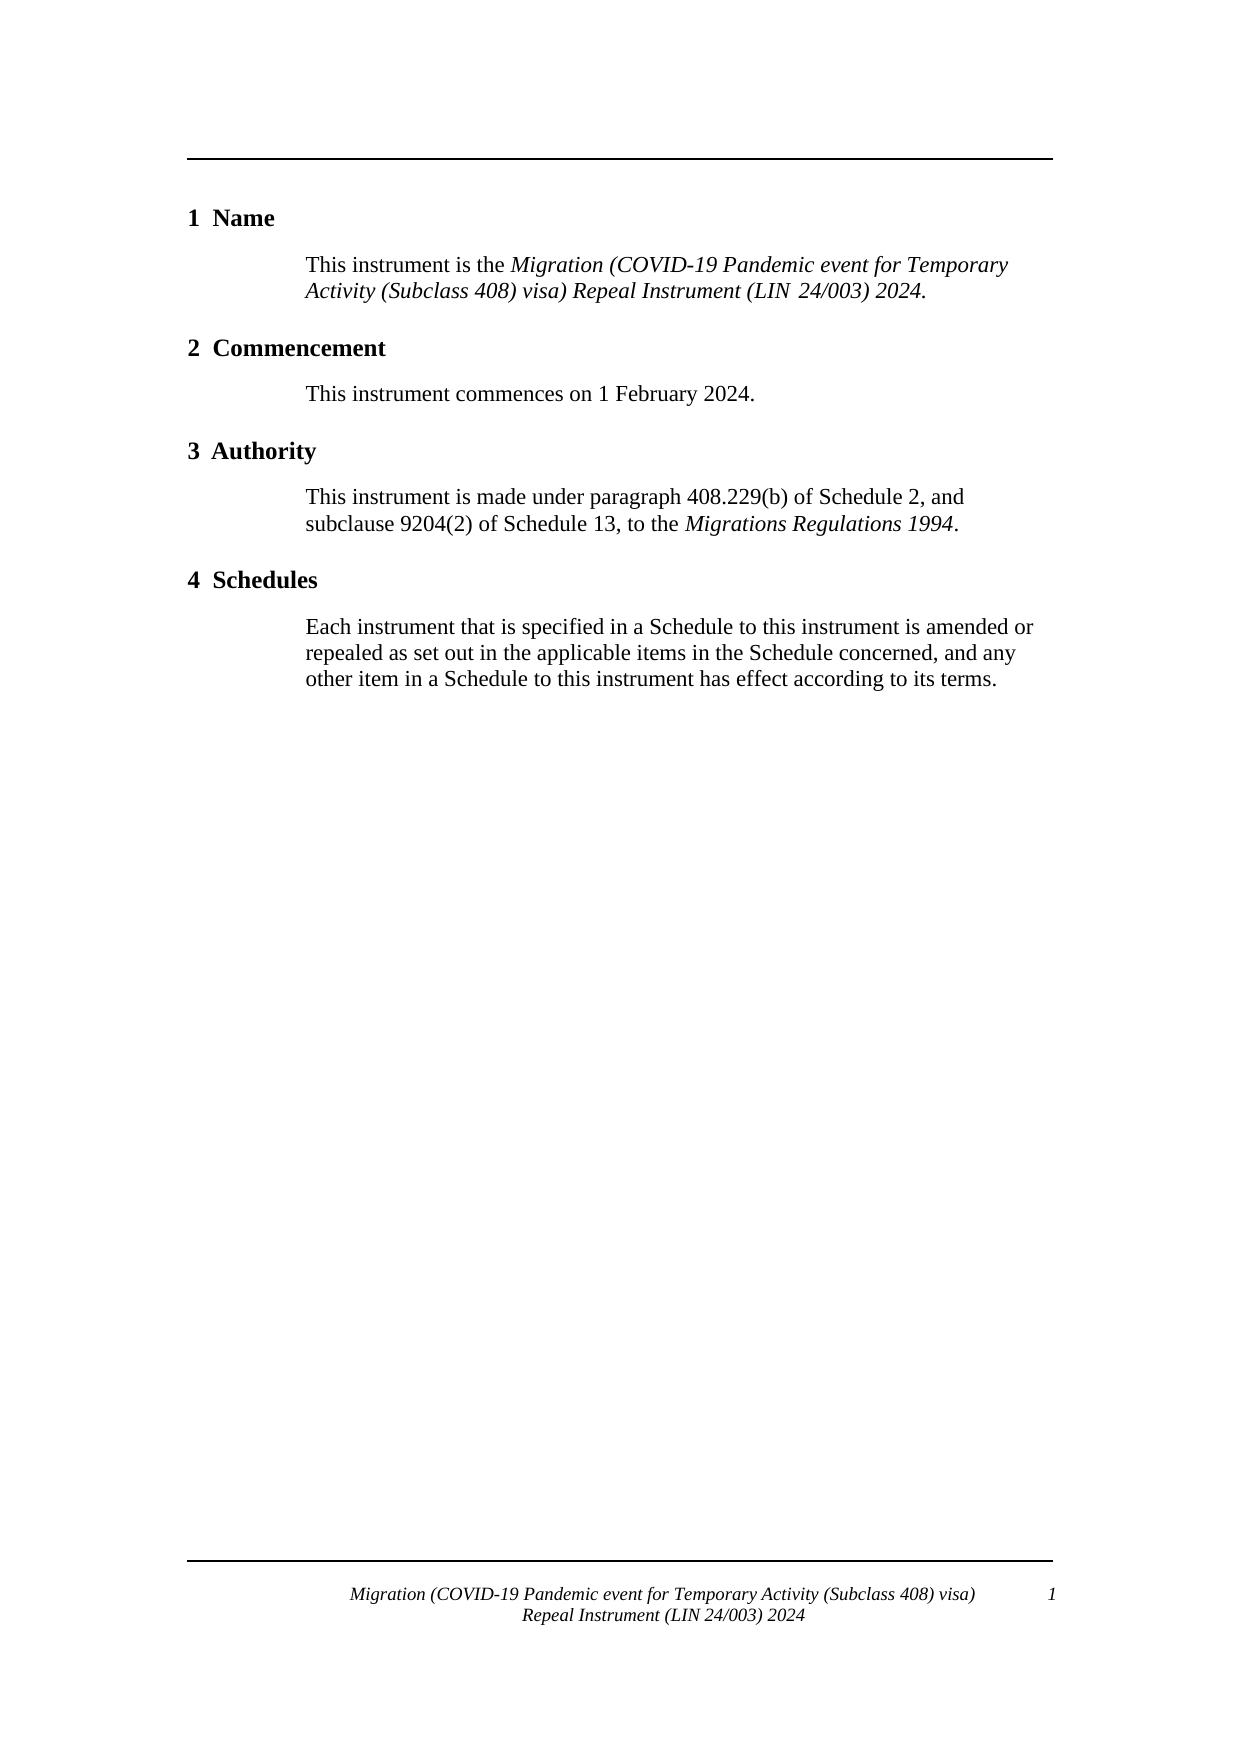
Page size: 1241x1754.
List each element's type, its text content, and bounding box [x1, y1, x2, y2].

text This instrument is the Migration (COVID-19 Pandemic event for Temporary Activity (Subclass 408) visa) Repeal Instrument (LIN 24/003) 2024. [187, 251, 1053, 304]
text Each instrument that is specified in a Schedule to this instrument is amended or repealed as set out in the applicable items in the Schedule concerned, and any other item in a Schedule to this instrument has effect according to its terms. [187, 613, 1053, 692]
text 2 Commencement [187, 333, 1053, 362]
text 3 Authority [187, 436, 1053, 464]
text This instrument commences on 1 February 2024. [187, 380, 1053, 407]
text 4 Schedules [187, 565, 1053, 594]
text This instrument is made under paragraph 408.229(b) of Schedule 2, and subclause 9204(2) of Schedule 13, to the Migrations Regulations 1994. [187, 483, 1053, 536]
text 1 Name [187, 203, 1053, 232]
